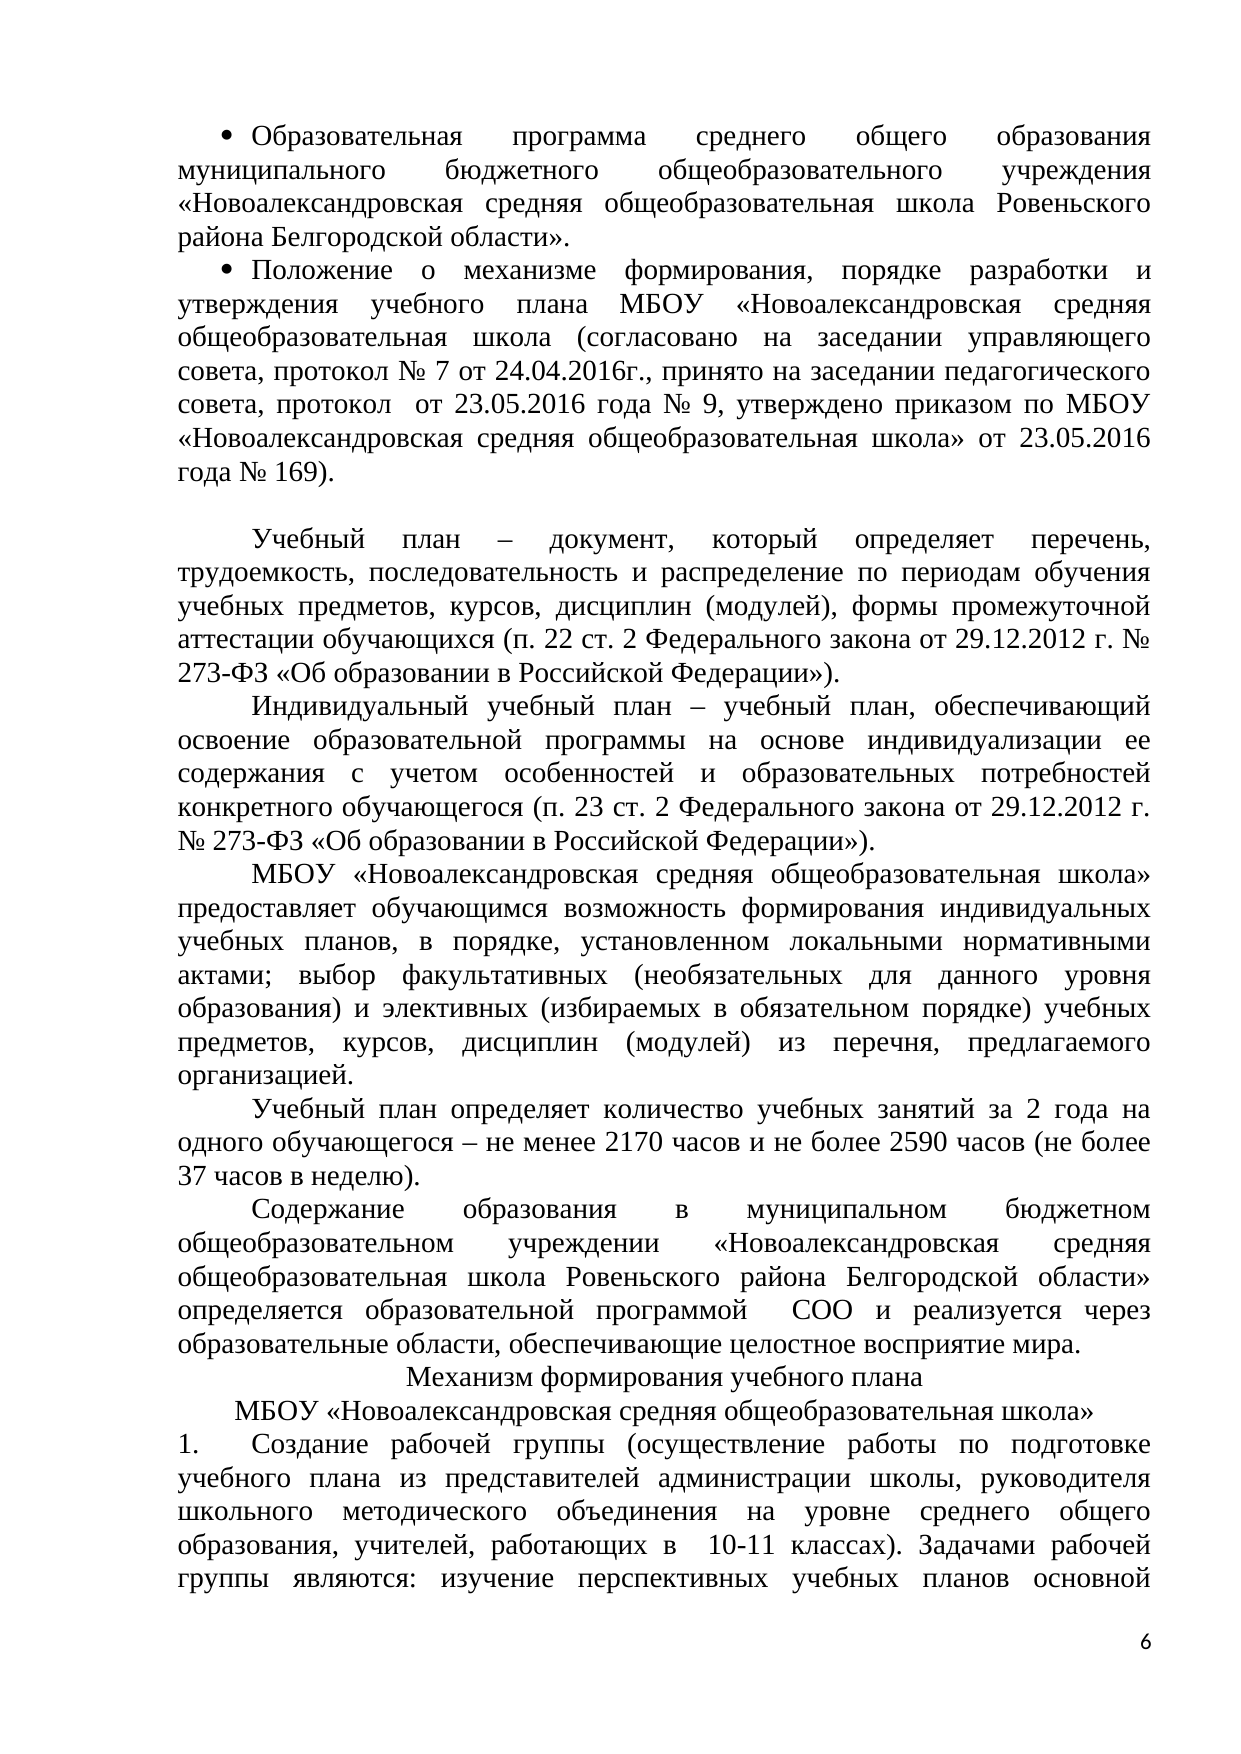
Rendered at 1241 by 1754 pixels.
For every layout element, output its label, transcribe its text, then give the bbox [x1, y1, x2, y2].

list Образовательная программа среднего общего образования муниципального бюджетного общеобразовательного учреждения «Новоалександровская средняя общеобразовательная школа Ровеньского района Белгородской области». [177, 118, 1152, 252]
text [177, 1426, 1152, 1594]
text МБОУ «Новоалександровская средняя общеобразовательная школа» [177, 1393, 1152, 1426]
list Положение о механизме формирования, порядке разработки и утверждения учебного плана МБОУ «Новоалександровская средняя общеобразовательная школа (согласовано на заседании управляющего совета, протокол № 7 от 24.04.2016г., принято на заседании педагогического совета, протокол от 23.05.2016 года № 9, утверждено приказом по МБОУ «Новоалександровская средняя общеобразовательная школа» от 23.05.2016 года № 169). [177, 252, 1152, 487]
text МБОУ «Новоалександровская средняя общеобразовательная школа» предоставляет обучающимся возможность формирования индивидуальных учебных планов, в порядке, установленном локальными нормативными актами; выбор факультативных (необязательных для данного уровня образования) и элективных (избираемых в обязательном порядке) учебных предметов, курсов, дисциплин (модулей) из перечня, предлагаемого организацией. [177, 856, 1152, 1091]
text Содержание образования в муниципальном бюджетном общеобразовательном учреждении «Новоалександровская средняя общеобразовательная школа Ровеньского района Белгородской области» определяется образовательной программой СОО и реализуется через образовательные области, обеспечивающие целостное восприятие мира. [177, 1192, 1152, 1359]
text Учебный план определяет количество учебных занятий за 2 года на одного обучающегося – не менее 2170 часов и не более 2590 часов (не более 37 часов в неделю). [177, 1091, 1152, 1192]
text Учебный план – документ, который определяет перечень, трудоемкость, последовательность и распределение по периодам обучения учебных предметов, курсов, дисциплин (модулей), формы промежуточной аттестации обучающихся (п. 22 ст. 2 Федерального закона от 29.12.2012 г. № 273-ФЗ «Об образовании в Российской Федерации»). [177, 521, 1152, 688]
text Индивидуальный учебный план – учебный план, обеспечивающий освоение образовательной программы на основе индивидуализации ее содержания с учетом особенностей и образовательных потребностей конкретного обучающегося (п. 23 ст. 2 Федерального закона от 29.12.2012 г. № 273-ФЗ «Об образовании в Российской Федерации»). [177, 688, 1152, 856]
text Механизм формирования учебного плана [177, 1359, 1152, 1393]
